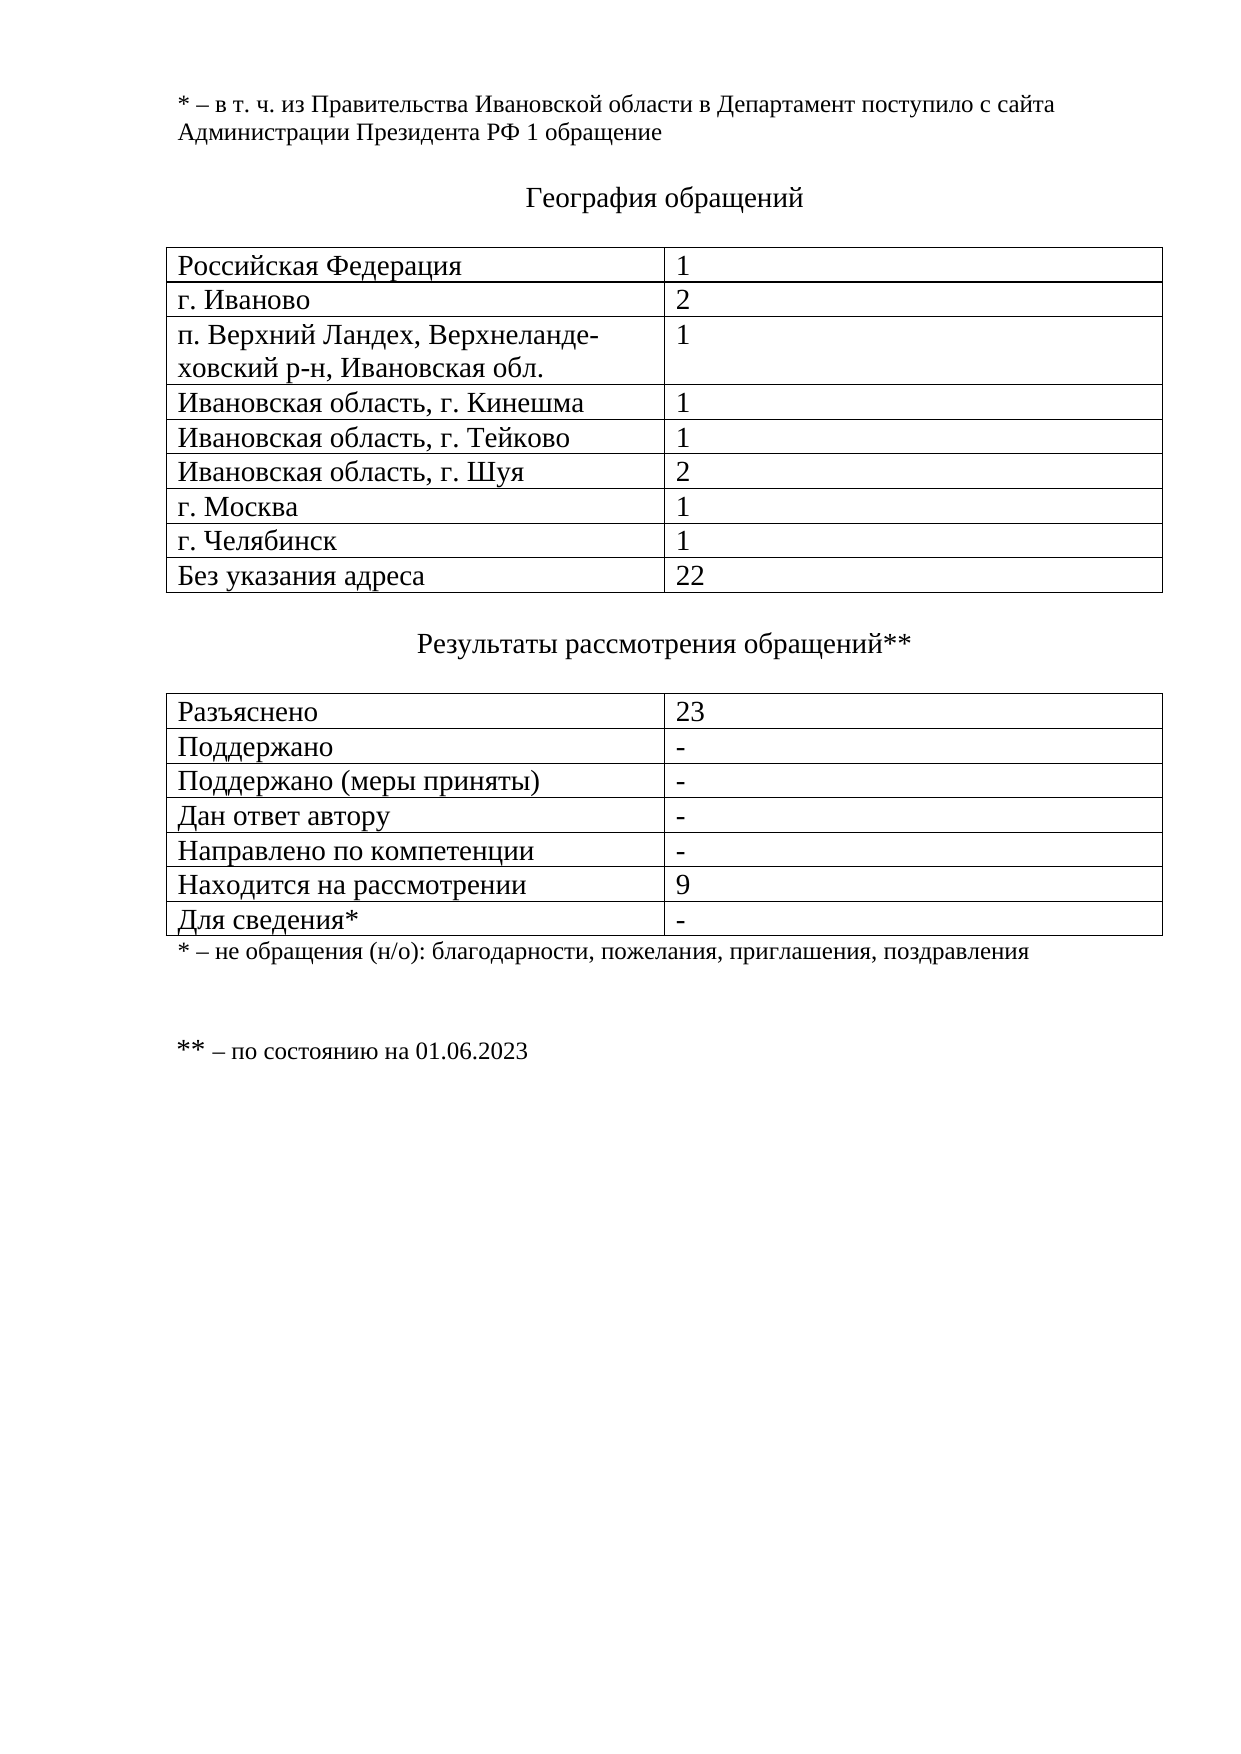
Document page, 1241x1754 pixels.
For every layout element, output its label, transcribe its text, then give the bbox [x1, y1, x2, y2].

table_cell - [665, 798, 1162, 832]
table_cell 1 [665, 385, 1162, 419]
table_cell п. Верхний Ландех, Верхнеланде-ховский р-н, Ивановская обл. [167, 317, 664, 384]
table_cell Без указания адреса [167, 558, 664, 592]
table_header 23 [665, 694, 1162, 728]
table_cell Дан ответ автору [167, 798, 664, 832]
table_cell г. Челябинск [167, 524, 664, 557]
table_cell Ивановская область, г. Шуя [167, 454, 664, 488]
table_header 1 [665, 248, 1162, 281]
table_cell 2 [665, 454, 1162, 488]
table_cell - [665, 902, 1162, 935]
table_header Российская Федерация [167, 248, 664, 281]
table_cell 2 [665, 283, 1162, 316]
table_cell г. Иваново [167, 283, 664, 316]
table_cell 1 [665, 489, 1162, 522]
table_cell Поддержано (меры приняты) [167, 764, 664, 797]
table_cell - [665, 764, 1162, 797]
table_cell Ивановская область, г. Кинешма [167, 385, 664, 419]
text Результаты рассмотрения обращений** [177, 626, 1152, 660]
text * – не обращения (н/о): благодарности, пожелания, приглашения, поздравления [177, 936, 1152, 965]
table_cell 9 [665, 867, 1162, 901]
table_cell Ивановская область, г. Тейково [167, 420, 664, 453]
table_cell 1 [665, 317, 1162, 384]
table_cell Поддержано [167, 729, 664, 762]
table_cell - [665, 833, 1162, 866]
list ** – по состоянию на 01.06.2023 [176, 1032, 1152, 1066]
text География обращений [177, 180, 1152, 213]
table_header Разъяснено [167, 694, 664, 728]
table_cell Для сведения* [167, 902, 664, 935]
table_cell Находится на рассмотрении [167, 867, 664, 901]
table_cell 1 [665, 524, 1162, 557]
table_cell г. Москва [167, 489, 664, 522]
table_cell 1 [665, 420, 1162, 453]
table_cell Направлено по компетенции [167, 833, 664, 866]
text * – в т. ч. из Правительства Ивановской области в Департамент поступило с сайта Администрации Президента РФ 1 обращение [177, 89, 1152, 146]
table_cell - [665, 729, 1162, 762]
table_cell 22 [665, 558, 1162, 592]
